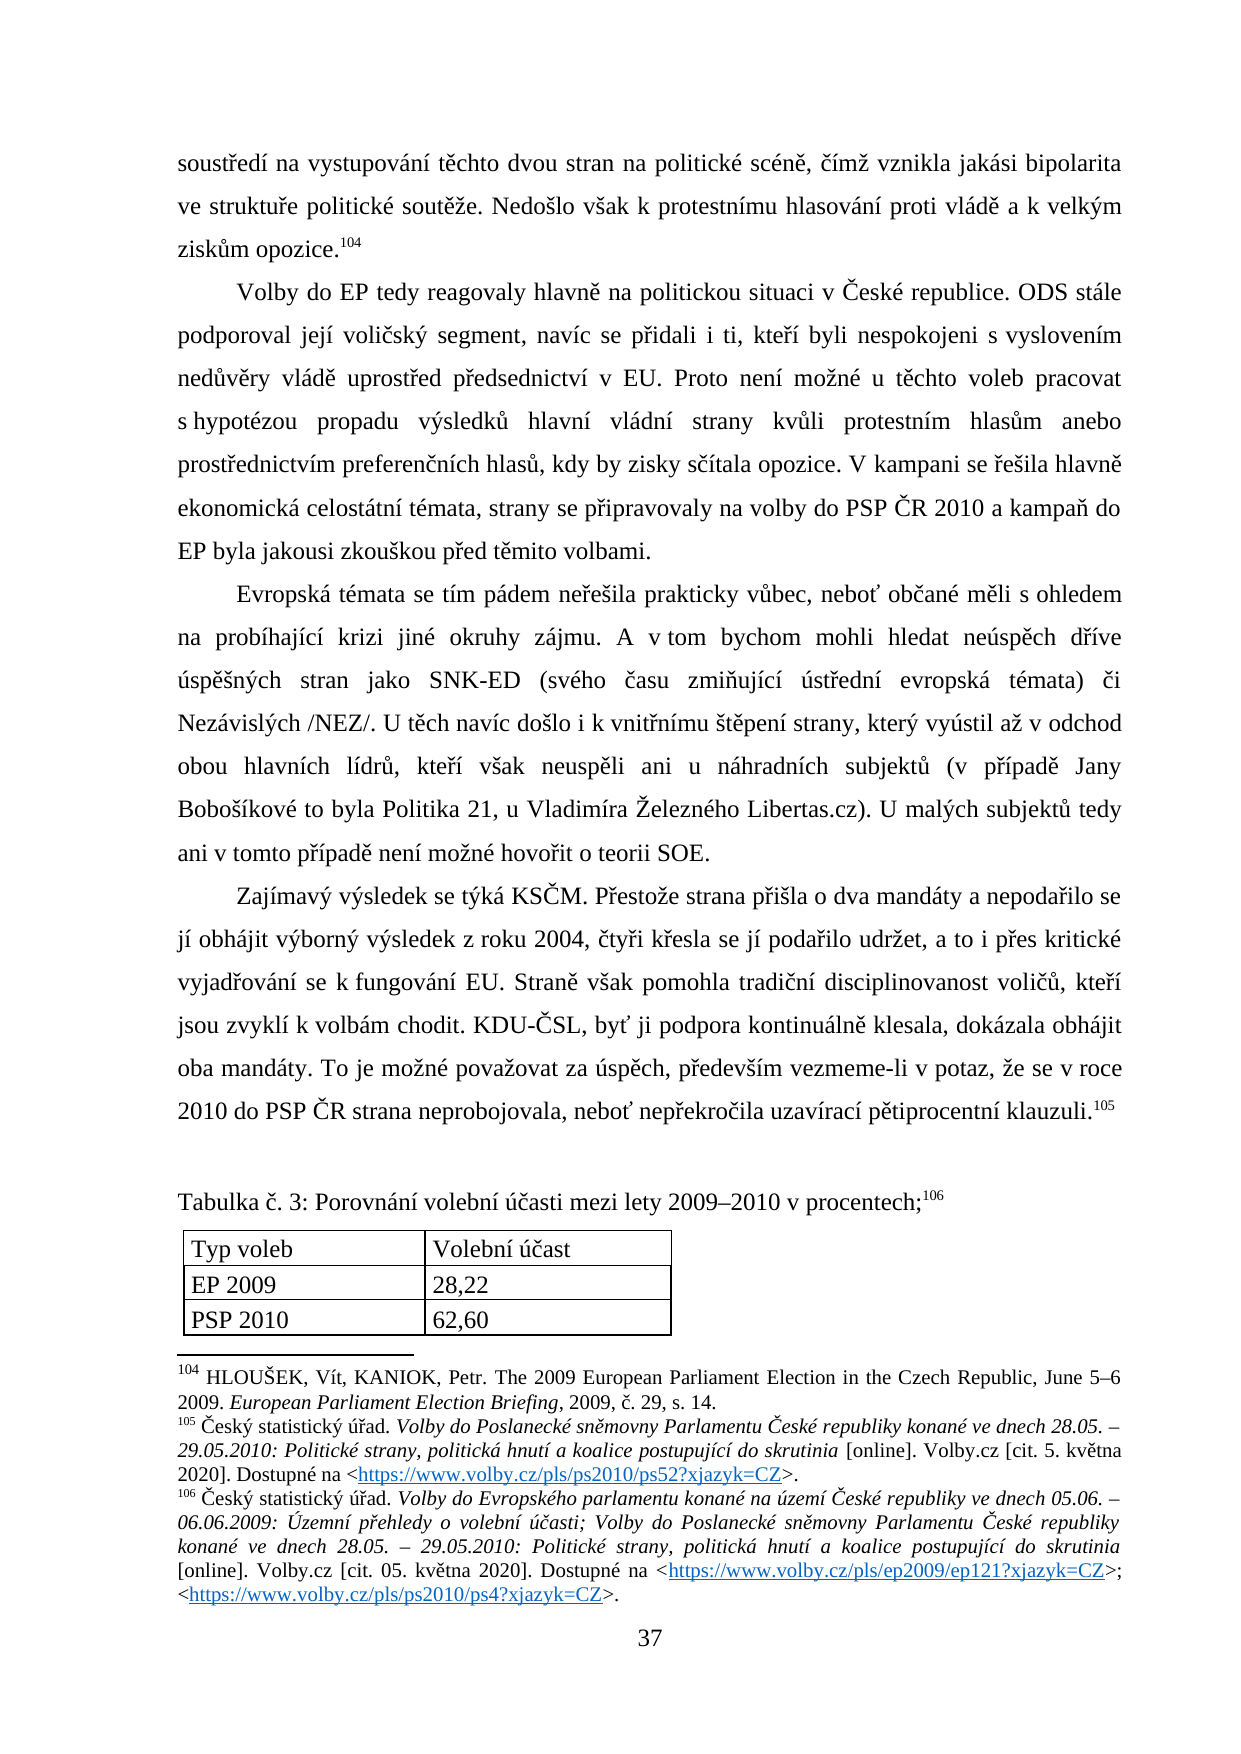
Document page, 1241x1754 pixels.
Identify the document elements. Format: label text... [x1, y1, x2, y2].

table_cell 28,22 [426, 1266, 670, 1299]
table_cell PSP 2010 [185, 1300, 424, 1333]
table_cell EP 2009 [185, 1266, 424, 1299]
text Evropská témata se tím pádem neřešila prakticky vůbec, neboť občané měli s ohledem na probíhající krizi jiné okruhy zájmu. A v tom bychom mohli hledat neúspěch dříve úspěšných stran jako SNK-ED (svého času zmiňující ústřední evropská témata) či Nezávislých /NEZ/. U těch navíc došlo i k vnitřnímu štěpení strany, který vyústil až v odchod obou hlavních lídrů, kteří však neuspěli ani u náhradních subjektů (v případě Jany Bobošíkové to byla Politika 21, u Vladimíra Železného Libertas.cz). U malých subjektů tedy ani v tomto případě není možné hovořit o teorii SOE. [177, 579, 1122, 866]
table_header Typ voleb [184, 1231, 424, 1265]
text Zajímavý výsledek se týká KSČM. Přestože strana přišla o dva mandáty a nepodařilo se jí obhájit výborný výsledek z roku 2004, čtyři křesla se jí podařilo udržet, a to i přes kritické vyjadřování se k fungování EU. Straně však pomohla tradiční disciplinovanost voličů, kteří jsou zvyklí k volbám chodit. KDU-ČSL, byť ji podpora kontinuálně klesala, dokázala obhájit oba mandáty. To je možné považovat za úspěch, především vezmeme-li v potaz, že se v roce 2010 do PSP ČR strana neprobojovala, neboť nepřekročila uzavírací pětiprocentní klauzuli. [177, 881, 1122, 1125]
table_header Volební účast [426, 1231, 671, 1265]
text Tabulka č. 3: Porovnání volební účasti mezi lety 2009–2010 v procentech; [177, 1187, 1122, 1216]
text Volby do EP tedy reagovaly hlavně na politickou situaci v České republice. ODS stále podporoval její voličský segment, navíc se přidali i ti, kteří byli nespokojeni s vyslovením nedůvěry vládě uprostřed předsednictví v EU. Proto není možné u těchto voleb pracovat s hypotézou propadu výsledků hlavní vládní strany kvůli protestním hlasům anebo prostřednictvím preferenčních hlasů, kdy by zisky sčítala opozice. V kampani se řešila hlavně ekonomická celostátní témata, strany se připravovaly na volby do PSP ČR 2010 a kampaň do EP byla jakousi zkouškou před těmito volbami. [177, 277, 1122, 564]
table_cell 62,60 [426, 1300, 670, 1333]
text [177, 148, 1122, 263]
